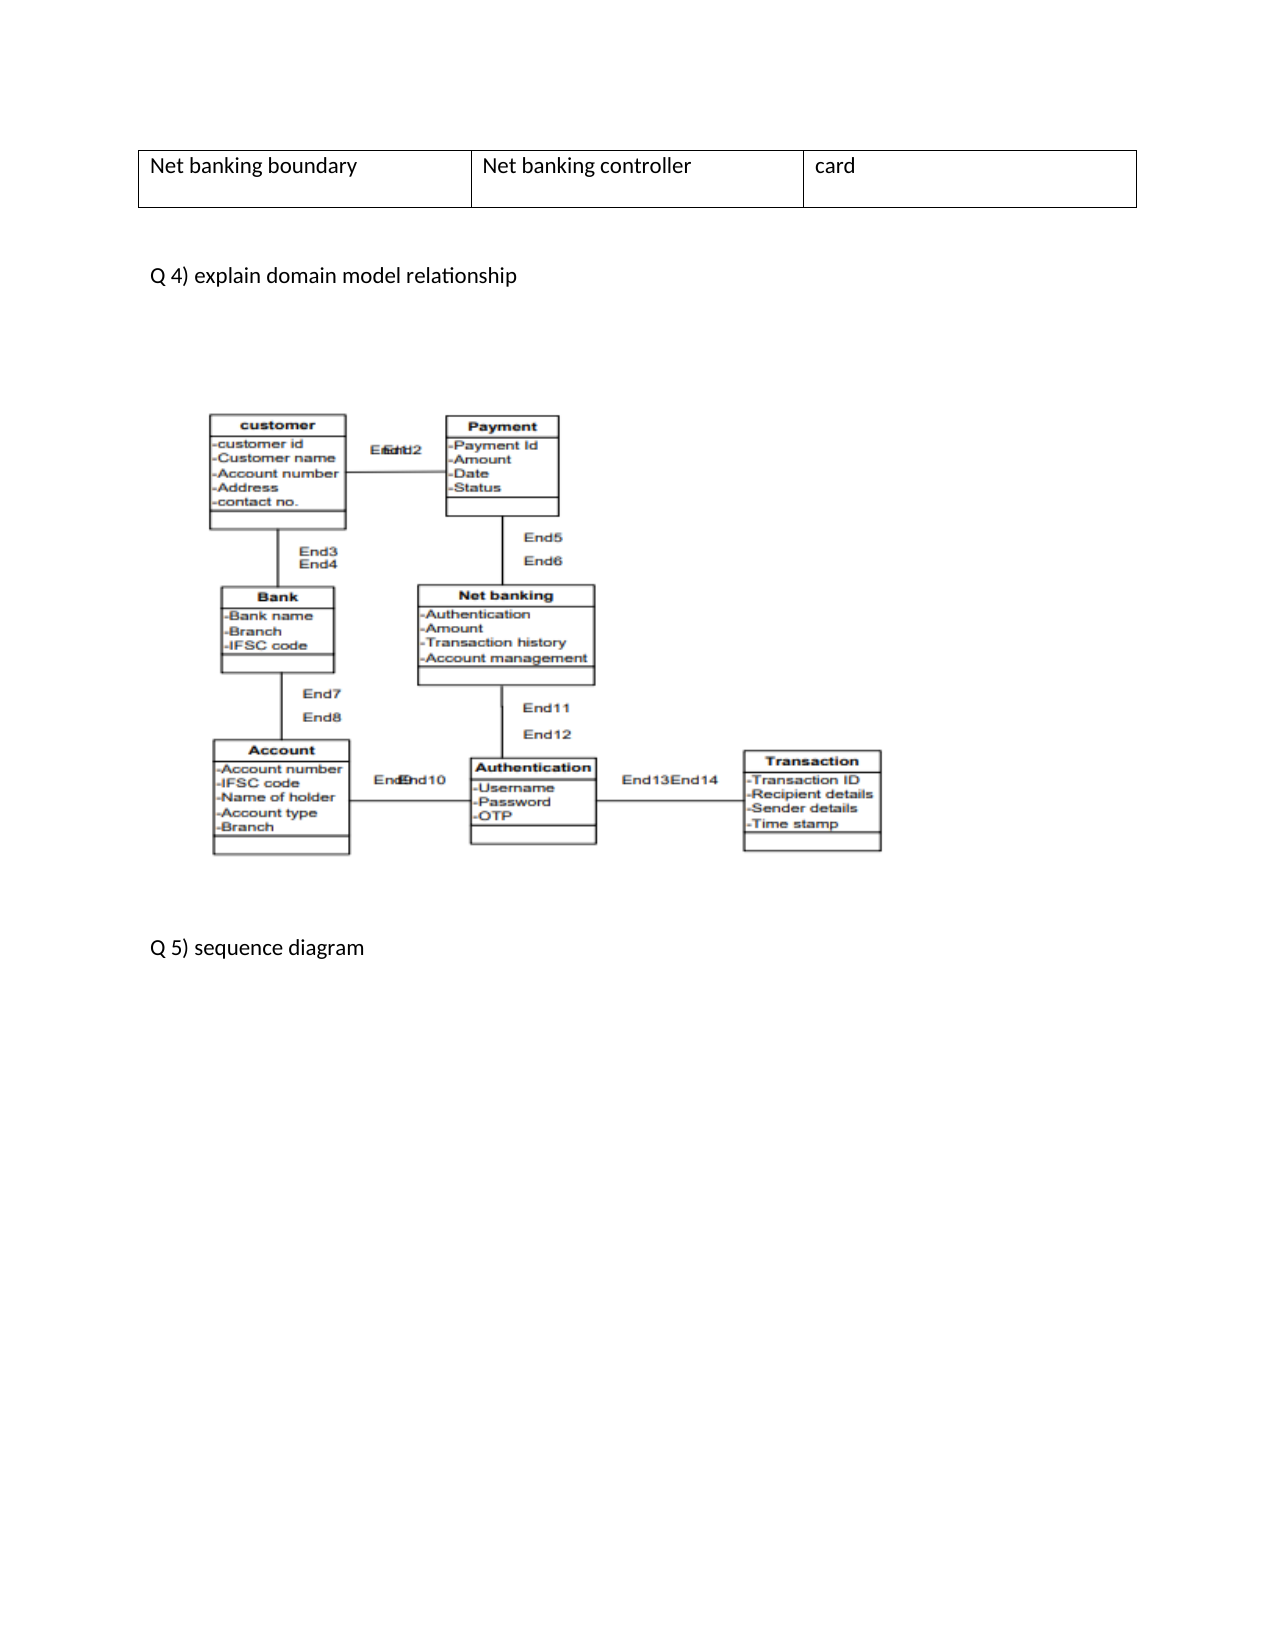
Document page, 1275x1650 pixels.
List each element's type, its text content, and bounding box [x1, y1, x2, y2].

text Q 4) explain domain model relationship [150, 261, 1125, 289]
picture [150, 367, 939, 908]
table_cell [804, 151, 1136, 207]
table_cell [139, 151, 471, 207]
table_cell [472, 151, 803, 207]
text Q 5) sequence diagram [150, 933, 1125, 961]
